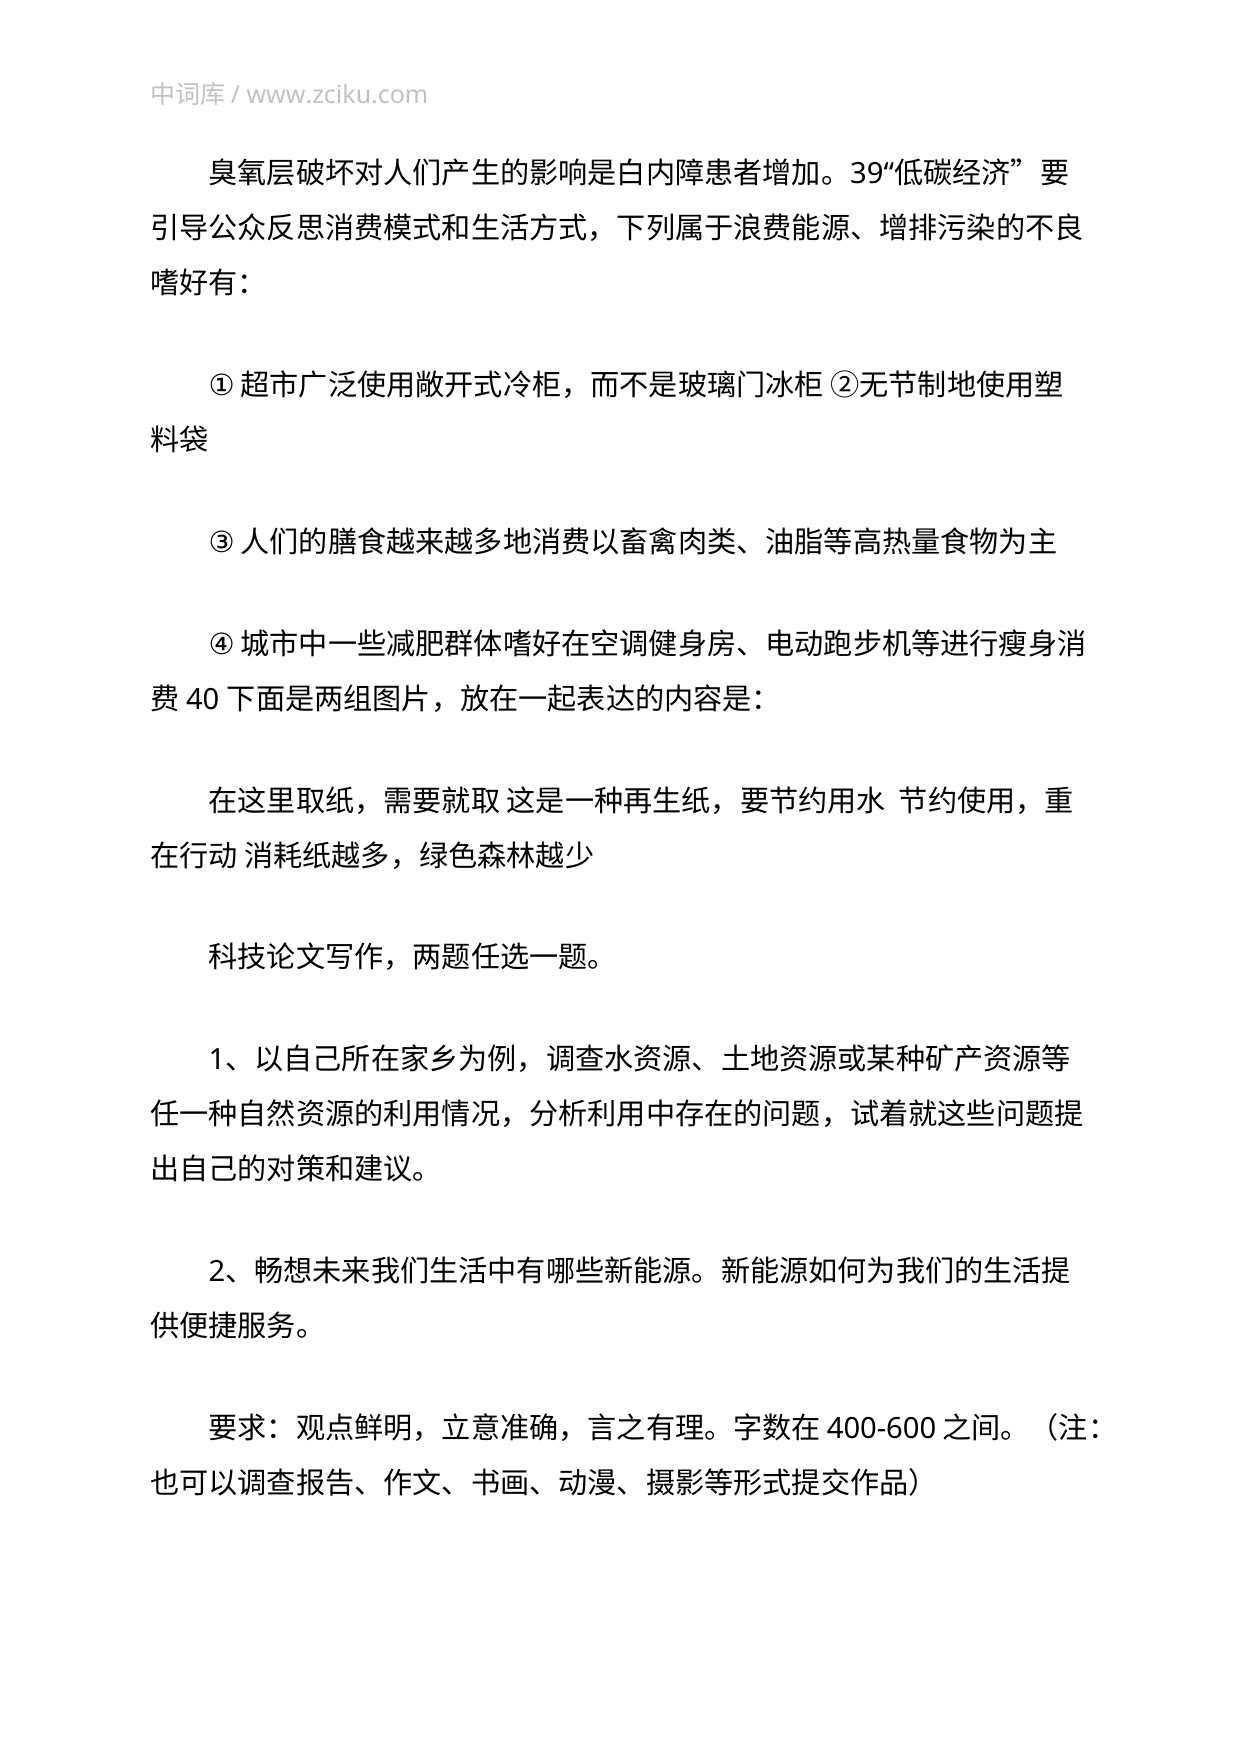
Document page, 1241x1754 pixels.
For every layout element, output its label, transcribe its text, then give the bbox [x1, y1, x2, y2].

text 1、以自己所在家乡为例，调查水资源、土地资源或某种矿产资源等任一种自然资源的利用情况，分析利用中存在的问题，试着就这些问题提出自己的对策和建议。 [150, 1036, 1090, 1188]
text ③人们的膳食越来越多地消费以畜禽肉类、油脂等高热量食物为主 [150, 518, 1090, 561]
text 臭氧层破坏对人们产生的影响是白内障患者增加。39“低碳经济”要引导公众反思消费模式和生活方式，下列属于浪费能源、增排污染的不良嗜好有： [150, 150, 1090, 302]
text ④城市中一些减肥群体嗜好在空调健身房、电动跑步机等进行瘦身消费 40 下面是两组图片，放在一起表达的内容是： [150, 620, 1090, 718]
text 科技论文写作，两题任选一题。 [150, 934, 1090, 976]
text 在这里取纸，需要就取 这是一种再生纸，要节约用水 节约使用，重在行动 消耗纸越多，绿色森林越少 [150, 777, 1090, 874]
text ①超市广泛使用敞开式冷柜，而不是玻璃门冰柜 ②无节制地使用塑料袋 [150, 362, 1090, 459]
text 2、畅想未来我们生活中有哪些新能源。新能源如何为我们的生活提供便捷服务。 [150, 1247, 1090, 1345]
text 要求：观点鲜明，立意准确，言之有理。字数在400-600之间。（注：也可以调查报告、作文、书画、动漫、摄影等形式提交作品） [150, 1404, 1090, 1502]
